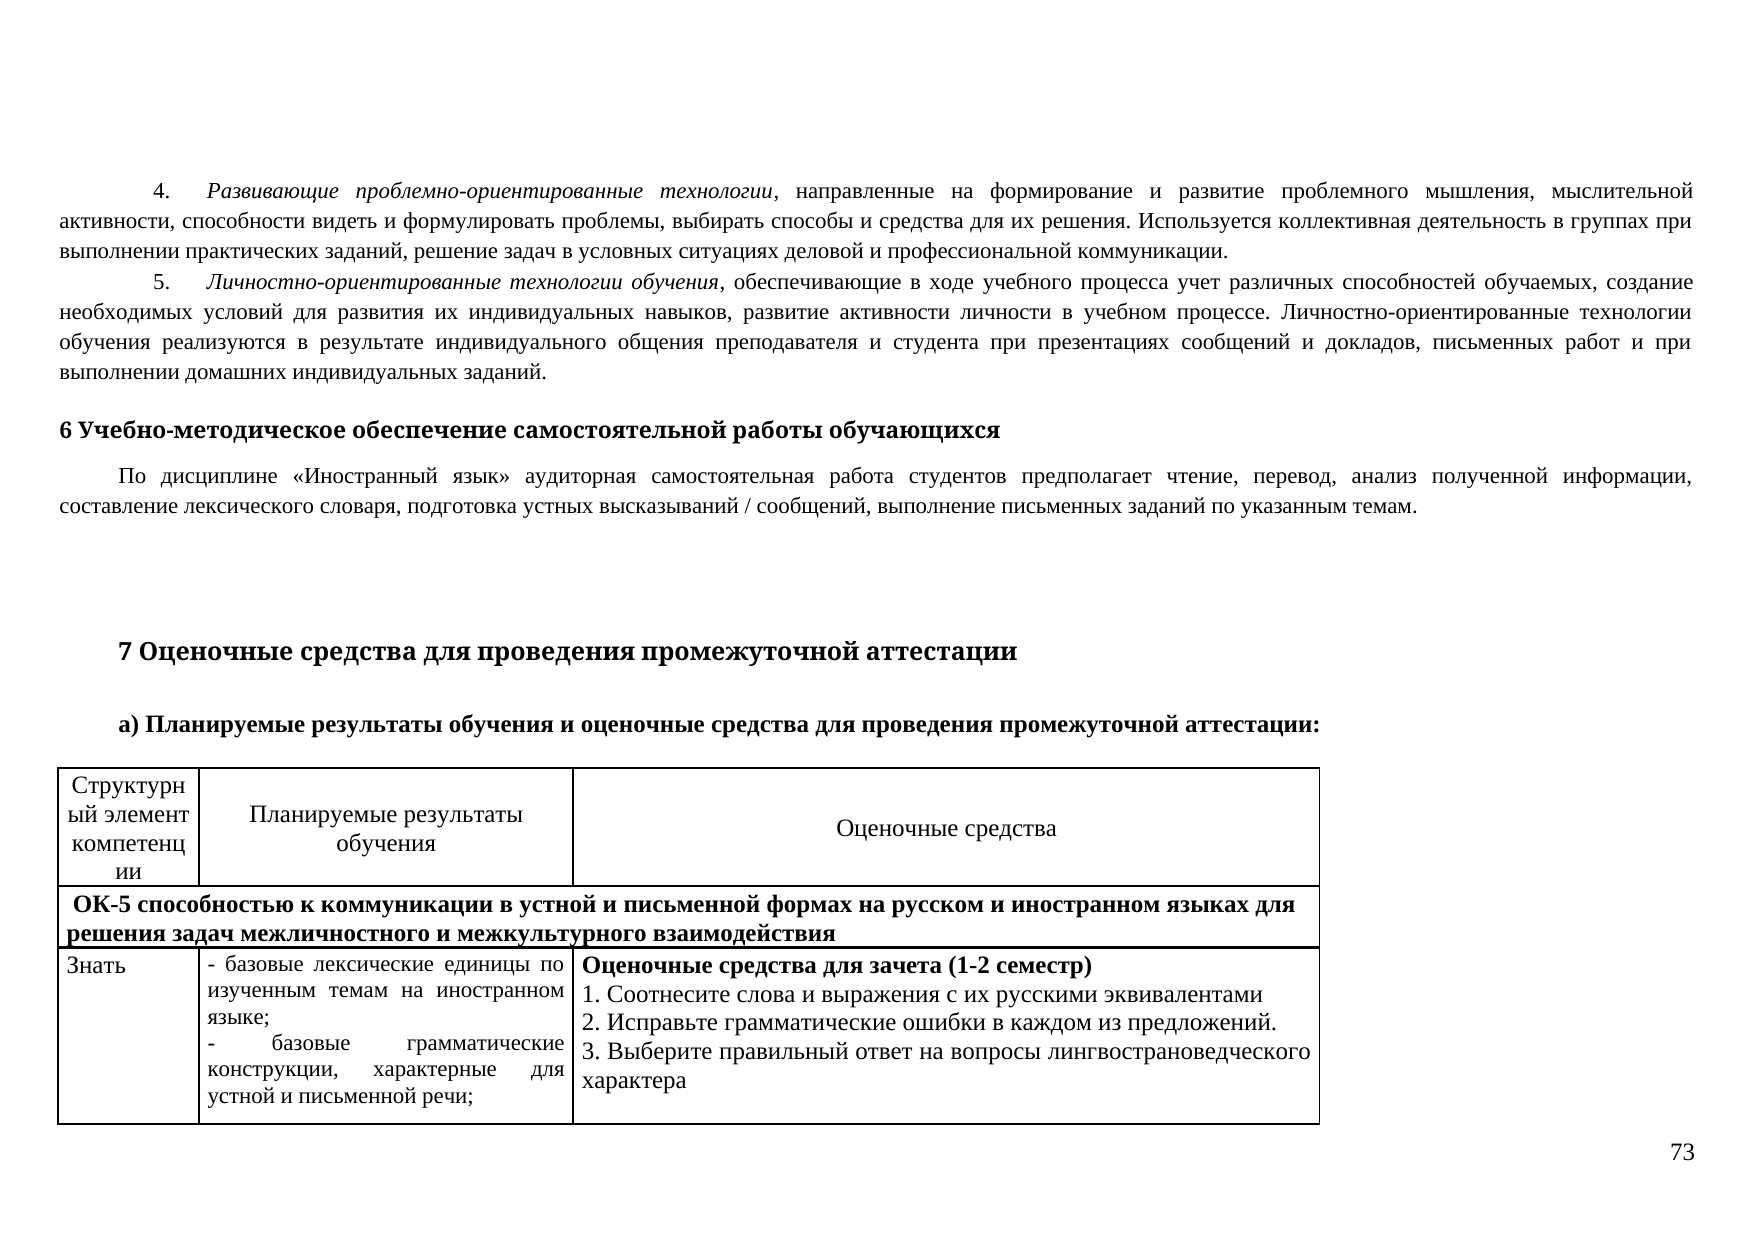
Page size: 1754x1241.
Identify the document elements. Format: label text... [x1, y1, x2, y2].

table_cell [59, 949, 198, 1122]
text По дисциплине «Иностранный язык» аудиторная самостоятельная работа студентов предполагает чтение, перевод, анализ полученной информации, составление лексического словаря, подготовка устных высказываний / сообщений, выполнение письменных заданий по указанным темам. [59, 462, 1695, 519]
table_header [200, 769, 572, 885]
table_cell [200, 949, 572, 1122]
subtitle 7 Оценочные средства для проведения промежуточной аттестации [118, 634, 1695, 668]
list Личностно-ориентированные технологии обучения, обеспечивающие в ходе учебного процесса учет различных способностей обучаемых, создание необходимых условий для развития их индивидуальных навыков, развитие активности личности в учебном процессе. Личностно-ориентированные технологии обучения реализуются в результате индивидуального общения преподавателя и студента при презентациях сообщений и докладов, письменных работ и при выполнении домашних индивидуальных заданий. [59, 268, 1695, 385]
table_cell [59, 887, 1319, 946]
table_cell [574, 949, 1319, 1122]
subtitle 6 Учебно-методическое обеспечение самостоятельной работы обучающихся [59, 414, 1695, 445]
text а) Планируемые результаты обучения и оценочные средства для проведения промежуточной аттестации: [59, 709, 1695, 738]
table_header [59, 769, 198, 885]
list Развивающие проблемно-ориентированные технологии, направленные на формирование и развитие проблемного мышления, мыслительной активности, способности видеть и формулировать проблемы, выбирать способы и средства для их решения. Используется коллективная деятельность в группах при выполнении практических заданий, решение задач в условных ситуациях деловой и профессиональной коммуникации. [59, 177, 1695, 264]
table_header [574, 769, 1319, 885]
